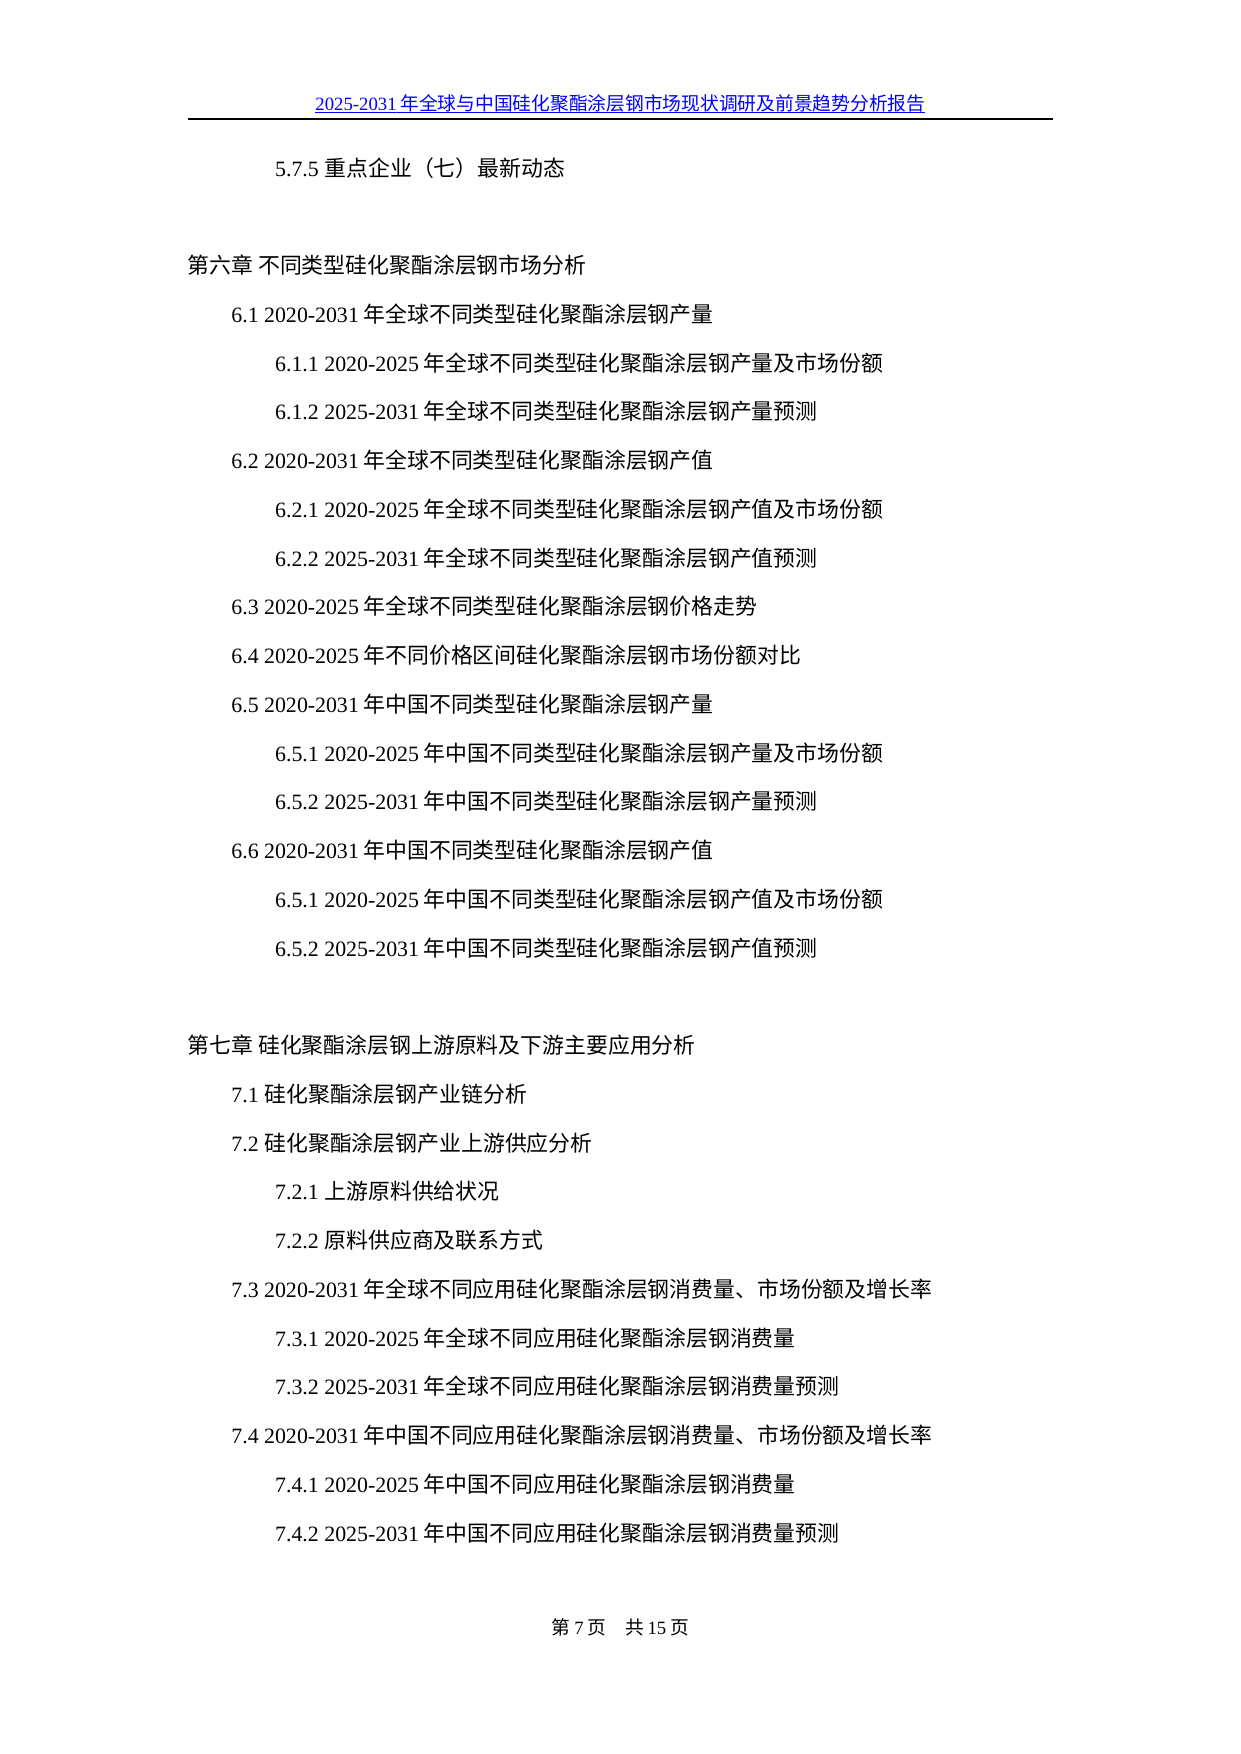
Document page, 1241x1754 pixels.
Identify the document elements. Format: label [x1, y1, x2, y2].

text [187, 150, 1053, 1548]
